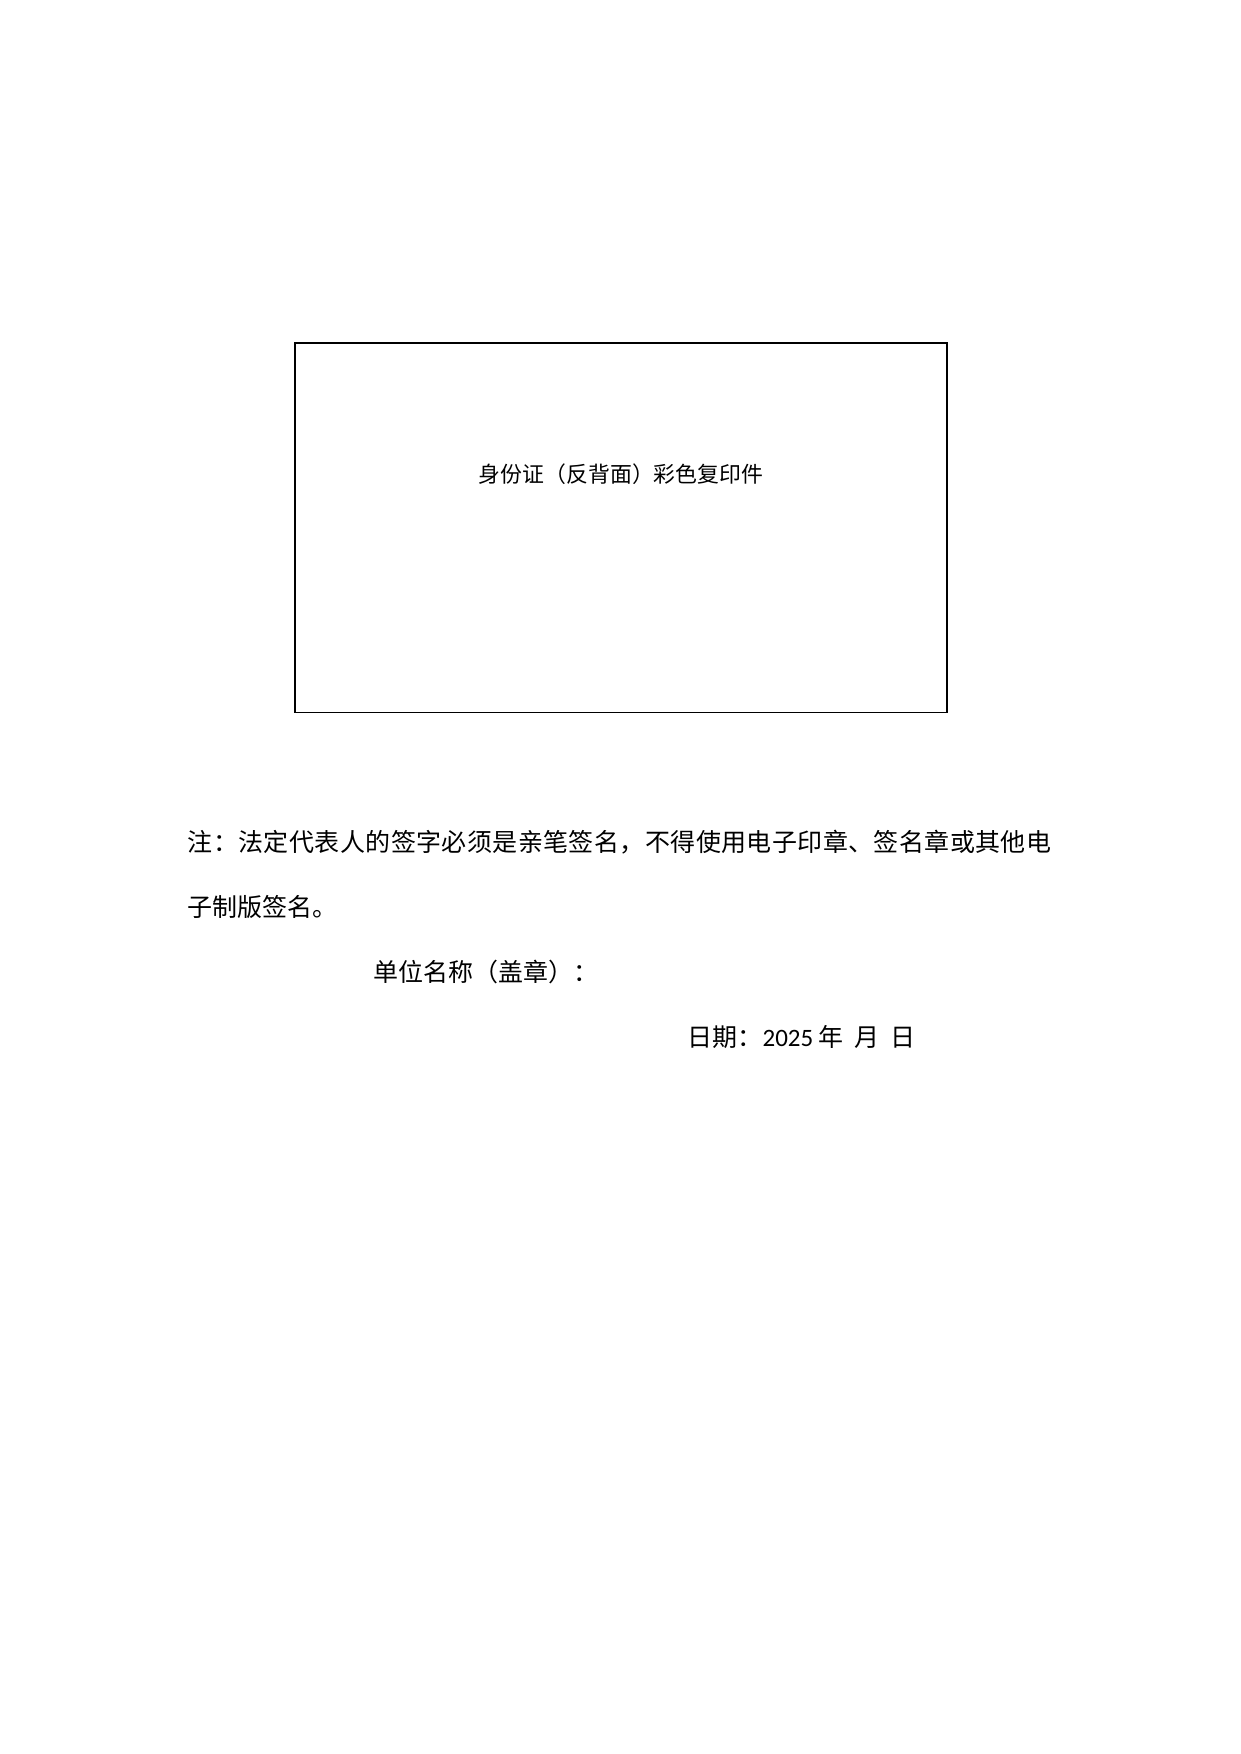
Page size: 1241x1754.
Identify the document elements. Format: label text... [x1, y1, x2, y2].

text 单位名称（盖章）： [187, 938, 1053, 1003]
text 注：法定代表人的签字必须是亲笔签名，不得使用电子印章、签名章或其他电子制版签名。 [187, 808, 1053, 938]
text 日期：2025年 月 日 [187, 1003, 1053, 1068]
